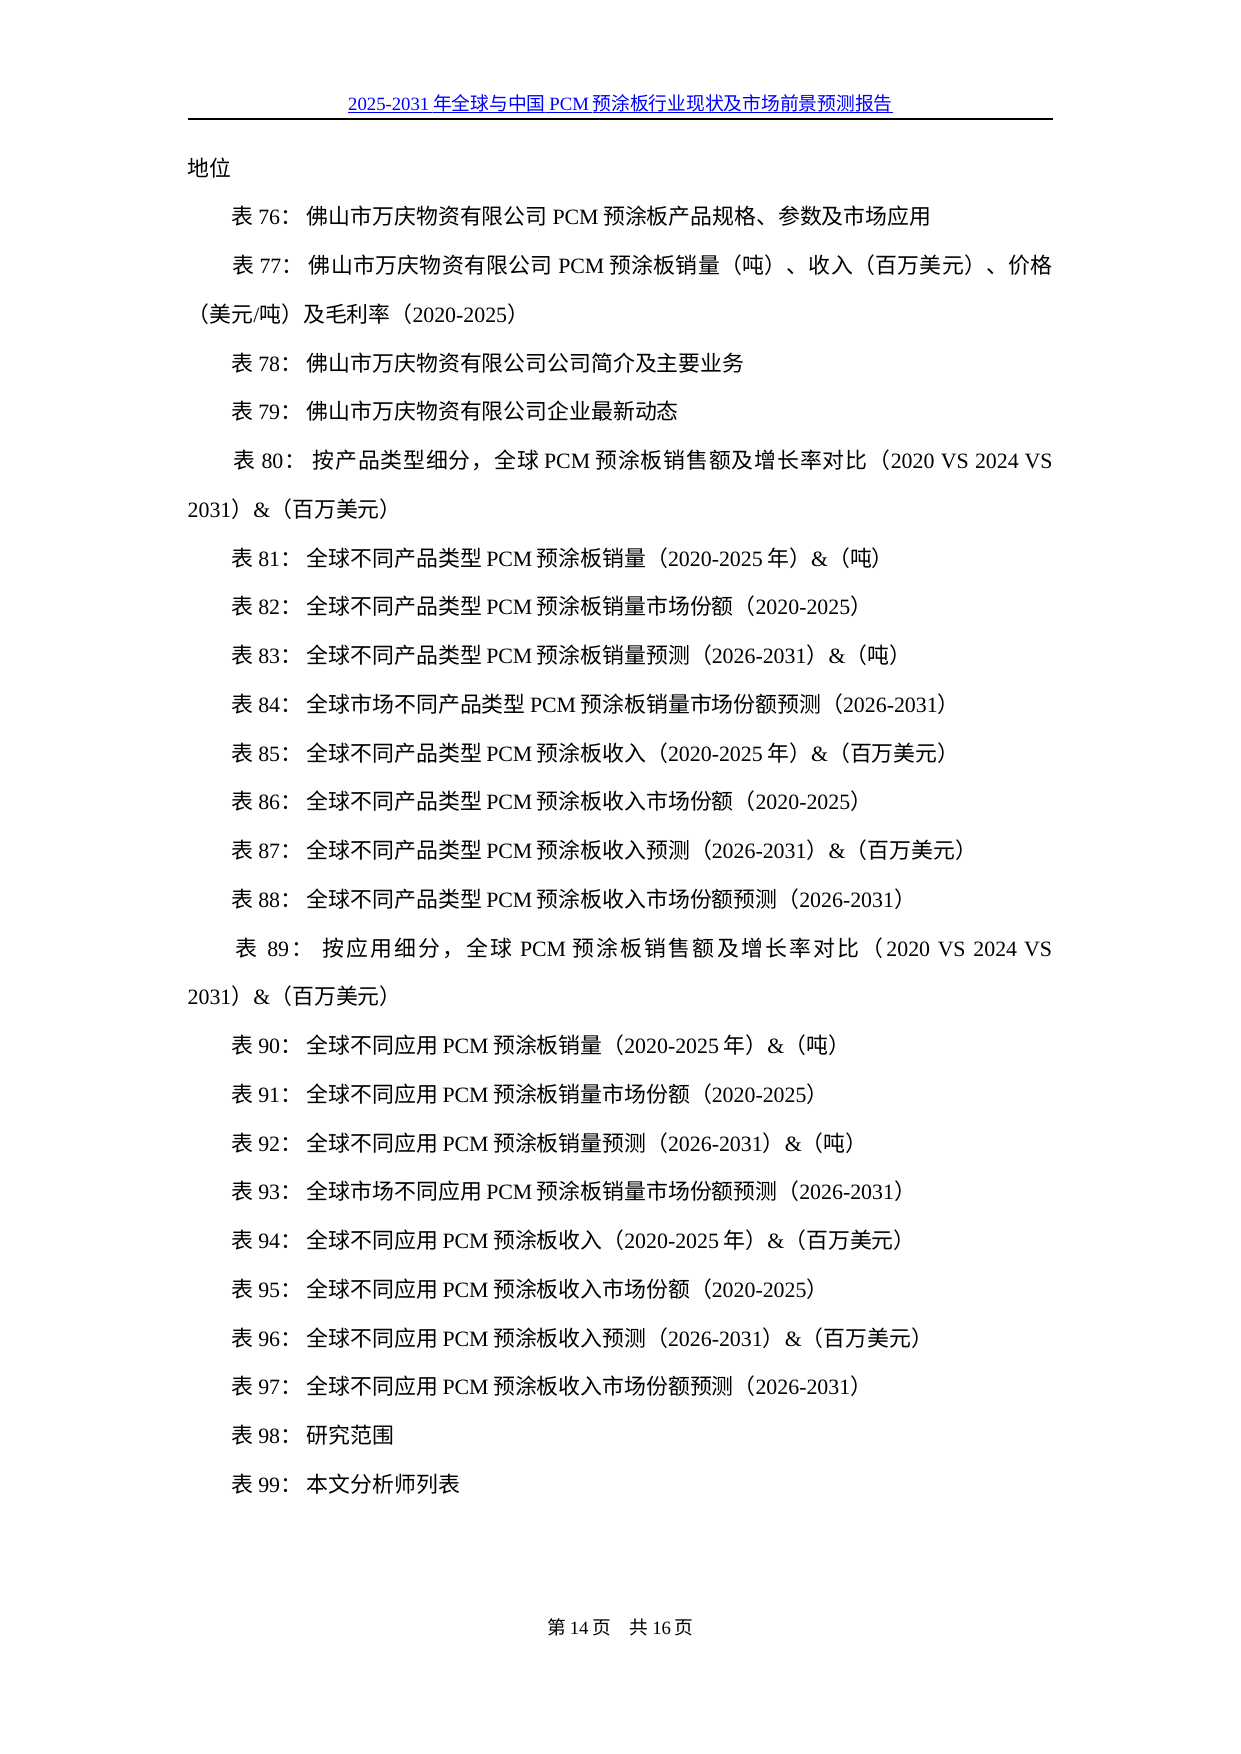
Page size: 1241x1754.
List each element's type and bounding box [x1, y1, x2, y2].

text [187, 150, 1053, 1499]
